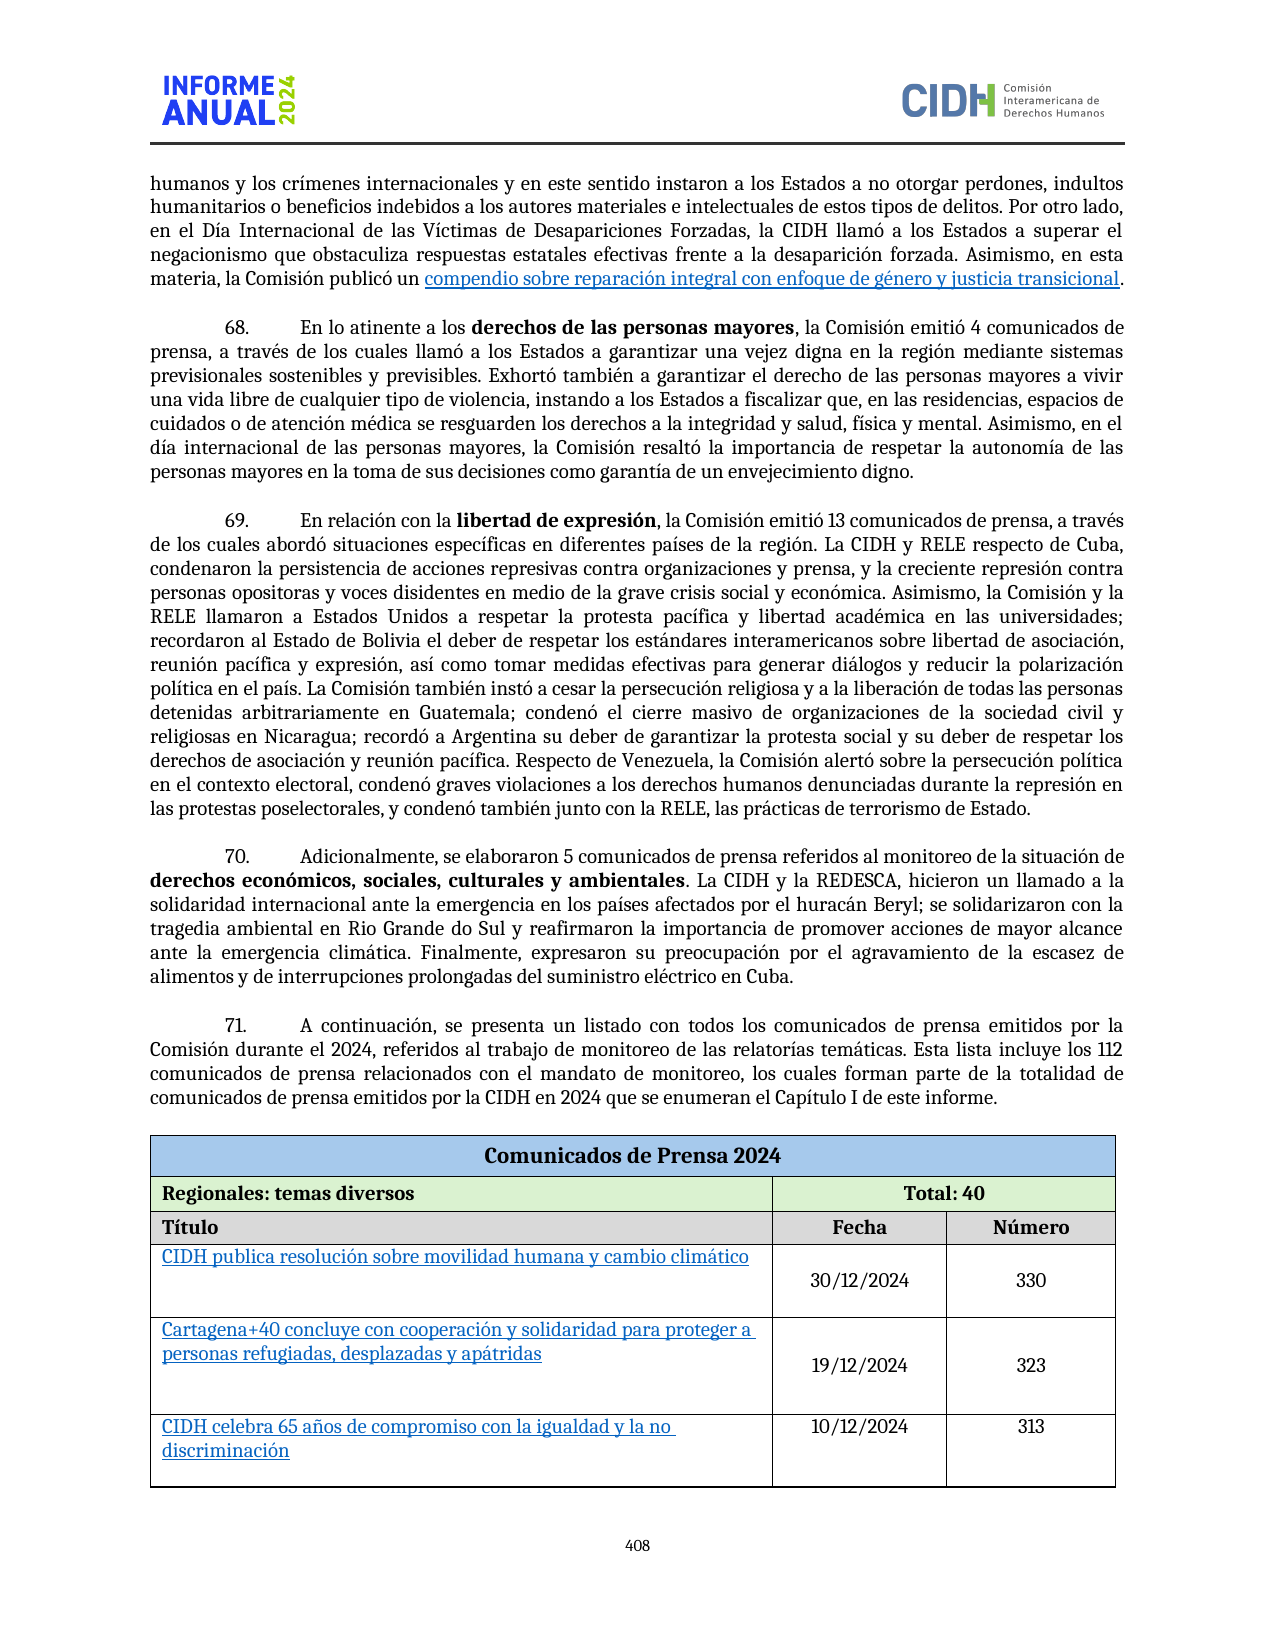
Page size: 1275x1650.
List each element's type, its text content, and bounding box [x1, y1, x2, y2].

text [150, 171, 1125, 291]
text En lo atinente a los derechos de las personas mayores, la Comisión emitió 4 comunicados de prensa, a través de los cuales llamó a los Estados a garantizar una vejez digna en la región mediante sistemas previsionales sostenibles y previsibles. Exhortó también a garantizar el derecho de las personas mayores a vivir una vida libre de cualquier tipo de violencia, instando a los Estados a fiscalizar que, en las residencias, espacios de cuidados o de atención médica se resguarden los derechos a la integridad y salud, física y mental. Asimismo, en el día internacional de las personas mayores, la Comisión resaltó la importancia de respetar la autonomía de las personas mayores en la toma de sus decisiones como garantía de un envejecimiento digno. [150, 316, 1125, 484]
table_cell Fecha [773, 1212, 946, 1244]
table_cell Número [947, 1212, 1115, 1244]
text En relación con la libertad de expresión, la Comisión emitió 13 comunicados de prensa, a través de los cuales abordó situaciones específicas en diferentes países de la región. La CIDH y RELE respecto de Cuba, condenaron la persistencia de acciones represivas contra organizaciones y prensa, y la creciente represión contra personas opositoras y voces disidentes en medio de la grave crisis social y económica. Asimismo, la Comisión y la RELE llamaron a Estados Unidos a respetar la protesta pacífica y libertad académica en las universidades; recordaron al Estado de Bolivia el deber de respetar los estándares interamericanos sobre libertad de asociación, reunión pacífica y expresión, así como tomar medidas efectivas para generar diálogos y reducir la polarización política en el país. La Comisión también instó a cesar la persecución religiosa y a la liberación de todas las personas detenidas arbitrariamente en Guatemala; condenó el cierre masivo de organizaciones de la sociedad civil y religiosas en Nicaragua; recordó a Argentina su deber de garantizar la protesta social y su deber de respetar los derechos de asociación y reunión pacífica. Respecto de Venezuela, la Comisión alertó sobre la persecución política en el contexto electoral, condenó graves violaciones a los derechos humanos denunciadas durante la represión en las protestas poselectorales, y condenó también junto con la RELE, las prácticas de terrorismo de Estado. [150, 509, 1125, 820]
table_cell Total: 40 [773, 1177, 1115, 1211]
text A continuación, se presenta un listado con todos los comunicados de prensa emitidos por la Comisión durante el 2024, referidos al trabajo de monitoreo de las relatorías temáticas. Esta lista incluye los 112 comunicados de prensa relacionados con el mandato de monitoreo, los cuales forman parte de la totalidad de comunicados de prensa emitidos por la CIDH en 2024 que se enumeran el Capítulo I de este informe. [150, 1014, 1125, 1110]
table_cell 323 [947, 1318, 1115, 1413]
table_cell Cartagena+40 concluye con cooperación y solidaridad para proteger a personas refugiadas, desplazadas y apátridas [151, 1318, 772, 1413]
text Adicionalmente, se elaboraron 5 comunicados de prensa referidos al monitoreo de la situación de derechos económicos, sociales, culturales y ambientales. La CIDH y la REDESCA, hicieron un llamado a la solidaridad internacional ante la emergencia en los países afectados por el huracán Beryl; se solidarizaron con la tragedia ambiental en Rio Grande do Sul y reafirmaron la importancia de promover acciones de mayor alcance ante la emergencia climática. Finalmente, expresaron su preocupación por el agravamiento de la escasez de alimentos y de interrupciones prolongadas del suministro eléctrico en Cuba. [150, 845, 1125, 989]
table_cell Regionales: temas diversos [151, 1177, 772, 1211]
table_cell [151, 1415, 772, 1486]
table_header Comunicados de Prensa 2024 [151, 1136, 1115, 1176]
table_cell CIDH publica resolución sobre movilidad humana y cambio climático [151, 1245, 772, 1317]
table_cell 10/12/2024 [773, 1415, 946, 1486]
table_cell 330 [947, 1245, 1115, 1317]
table_cell 19/12/2024 [773, 1318, 946, 1413]
table_cell Título [151, 1212, 772, 1244]
table_cell 30/12/2024 [773, 1245, 946, 1317]
picture [161, 75, 297, 127]
table_cell 313 [947, 1415, 1115, 1486]
picture [893, 75, 1114, 127]
